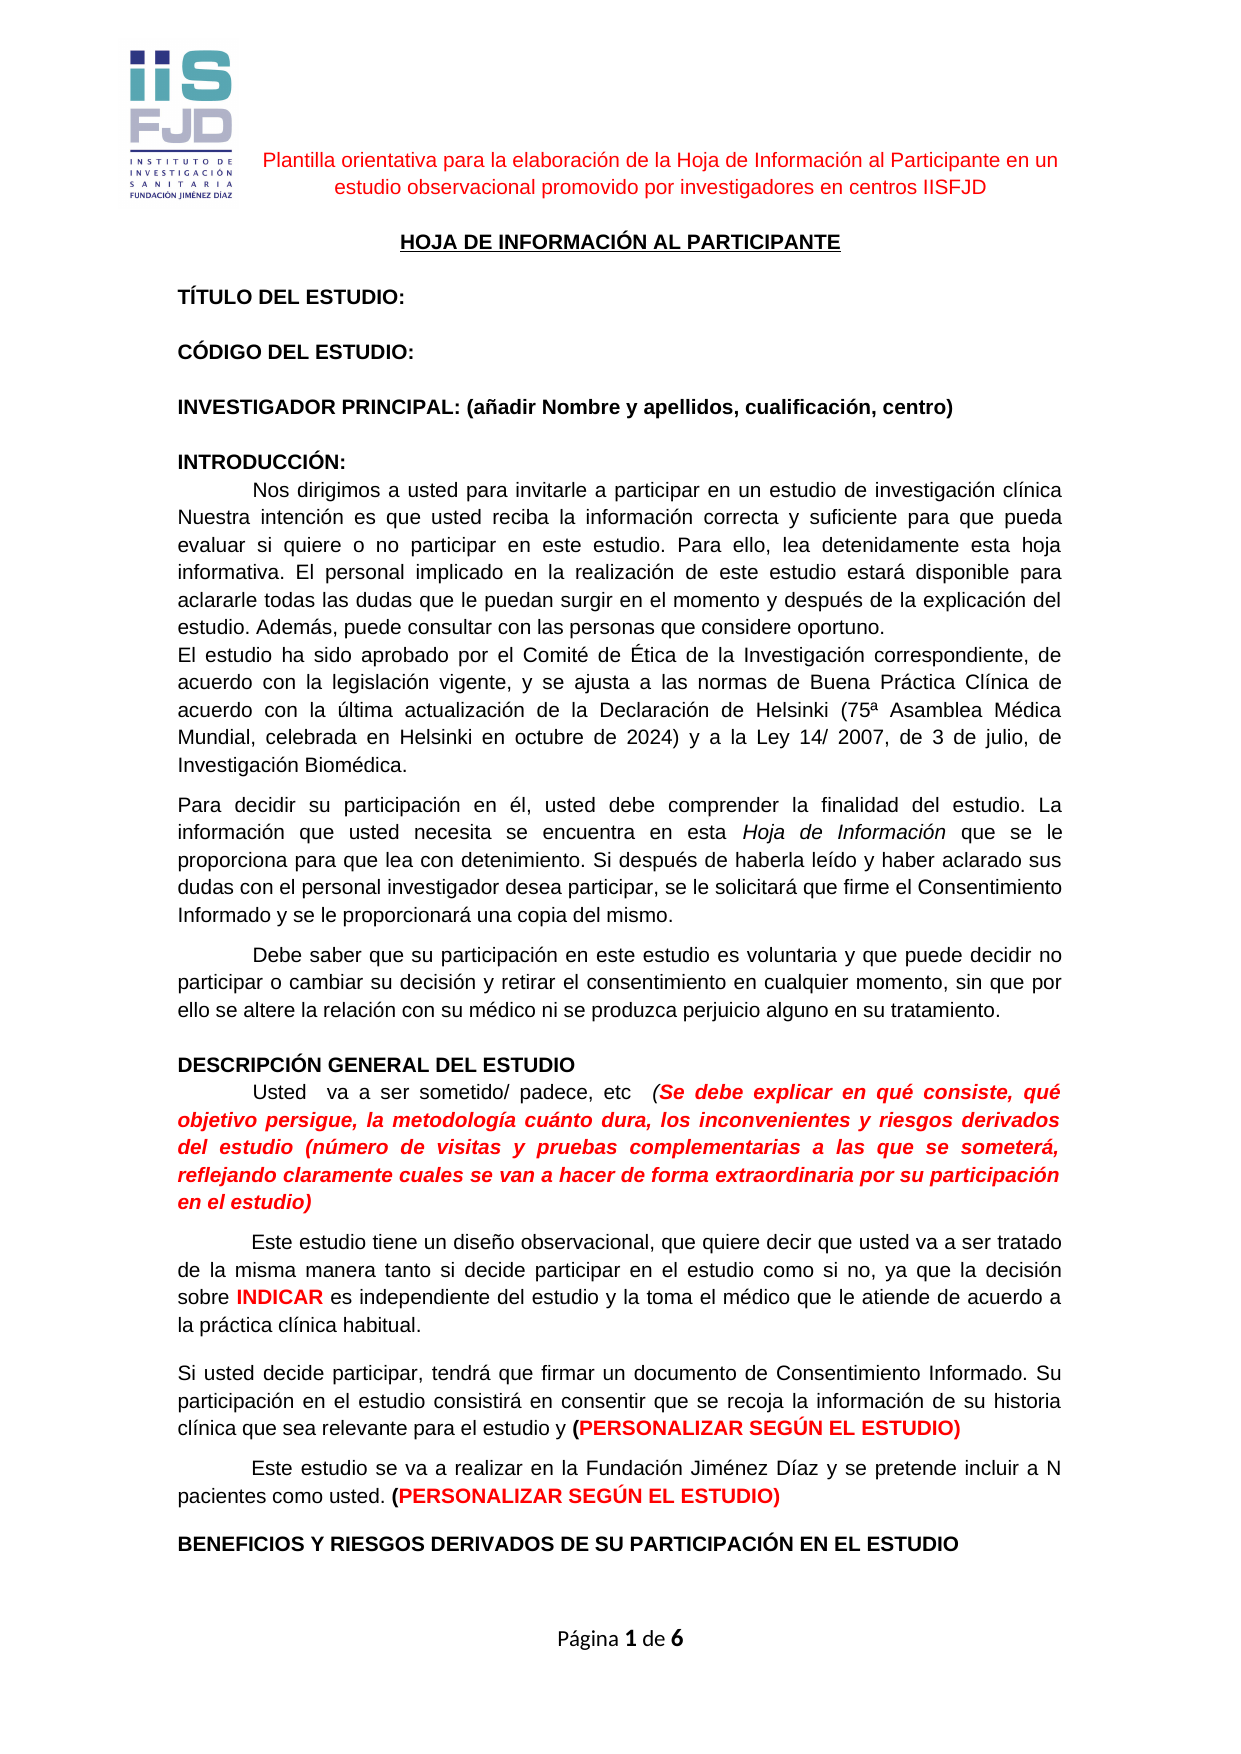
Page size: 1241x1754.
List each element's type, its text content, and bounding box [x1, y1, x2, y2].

text El estudio ha sido aprobado por el Comité de Ética de la Investigación correspondiente, de acuerdo con la legislación vigente, y se ajusta a las normas de Buena Práctica Clínica de acuerdo con la última actualización de la Declaración de Helsinki (75ª Asamblea Médica Mundial, celebrada en Helsinki en octubre de 2024) y a la Ley 14/ 2007, de 3 de julio, de Investigación Biomédica. [177, 643, 1063, 777]
text INVESTIGADOR PRINCIPAL: (añadir Nombre y apellidos, cualificación, centro) [177, 395, 1063, 419]
text BENEFICIOS Y RIESGOS DERIVADOS DE SU PARTICIPACIÓN EN EL ESTUDIO [177, 1532, 1063, 1556]
text Usted va a ser sometido/ padece, etc (Se debe explicar en qué consiste, qué objetivo persigue, la metodología cuánto dura, los inconvenientes y riesgos derivados del estudio (número de visitas y pruebas complementarias a las que se someterá, reflejando claramente cuales se van a hacer de forma extraordinaria por su participación en el estudio) [177, 1080, 1063, 1214]
picture [117, 38, 240, 208]
text Para decidir su participación en él, usted debe comprender la finalidad del estudio. La información que usted necesita se encuentra en esta Hoja de Información que se le proporciona para que lea con detenimiento. Si después de haberla leído y haber aclarado sus dudas con el personal investigador desea participar, se le solicitará que firme el Consentimiento Informado y se le proporcionará una copia del mismo. [177, 793, 1063, 927]
text Si usted decide participar, tendrá que firmar un documento de Consentimiento Informado. Su participación en el estudio consistirá en consentir que se recoja la información de su historia clínica que sea relevante para el estudio y (PERSONALIZAR SEGÚN EL ESTUDIO) [177, 1361, 1063, 1440]
text HOJA DE INFORMACIÓN AL PARTICIPANTE [177, 230, 1063, 254]
text Nos dirigimos a usted para invitarle a participar en un estudio de investigación clínica Nuestra intención es que usted reciba la información correcta y suficiente para que pueda evaluar si quiere o no participar en este estudio. Para ello, lea detenidamente esta hoja informativa. El personal implicado en la realización de este estudio estará disponible para aclararle todas las dudas que le puedan surgir en el momento y después de la explicación del estudio. Además, puede consultar con las personas que considere oportuno. [177, 478, 1063, 639]
text Este estudio tiene un diseño observacional, que quiere decir que usted va a ser tratado de la misma manera tanto si decide participar en el estudio como si no, ya que la decisión sobre INDICAR es independiente del estudio y la toma el médico que le atiende de acuerdo a la práctica clínica habitual. [177, 1230, 1063, 1337]
text INTRODUCCIÓN: [177, 450, 1063, 474]
text Este estudio se va a realizar en la Fundación Jiménez Díaz y se pretende incluir a N pacientes como usted. (PERSONALIZAR SEGÚN EL ESTUDIO) [177, 1456, 1063, 1507]
text TÍTULO DEL ESTUDIO: [177, 285, 1063, 309]
text Plantilla orientativa para la elaboración de la Hoja de Información al Participante en un estudio observacional promovido por investigadores en centros IISFJD [240, 148, 1063, 199]
text Debe saber que su participación en este estudio es voluntaria y que puede decidir no participar o cambiar su decisión y retirar el consentimiento en cualquier momento, sin que por ello se altere la relación con su médico ni se produzca perjuicio alguno en su tratamiento. [177, 943, 1063, 1022]
text CÓDIGO DEL ESTUDIO: [177, 340, 1063, 364]
text DESCRIPCIÓN GENERAL DEL ESTUDIO [177, 1053, 1063, 1077]
